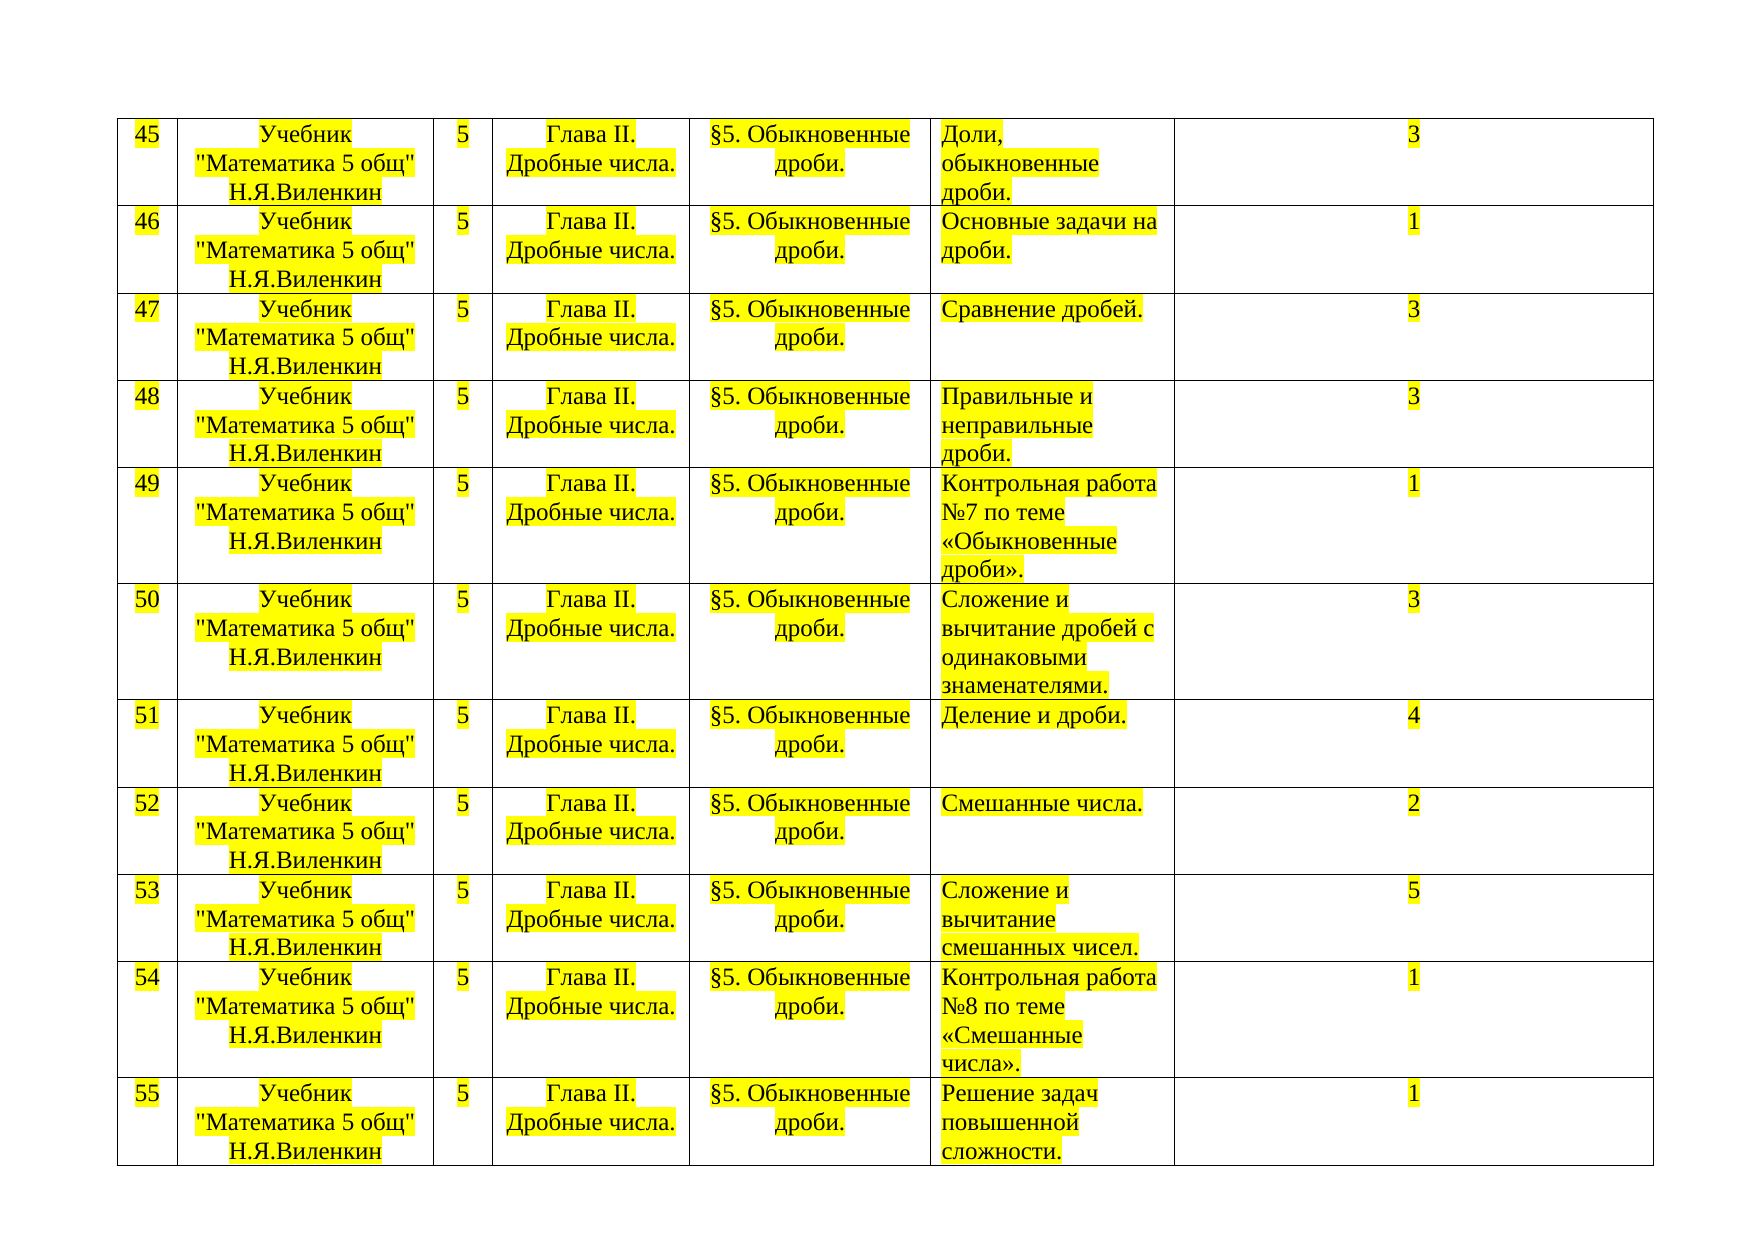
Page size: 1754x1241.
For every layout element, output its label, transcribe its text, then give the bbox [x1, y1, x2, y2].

table_cell 5 [1175, 875, 1653, 961]
table_cell Контрольная работа №7 по теме «Обыкновенные дроби». [931, 468, 1174, 583]
table_cell Глава II. Дробные числа. [493, 875, 689, 961]
table_cell Правильные и неправильные дроби. [931, 381, 1174, 467]
table_cell Основные задачи на дроби. [931, 206, 1174, 293]
table_cell Глава II. Дробные числа. [493, 294, 689, 380]
table_cell Учебник "Математика 5 общ" Н.Я.Виленкин [178, 875, 433, 961]
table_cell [178, 119, 259, 205]
table_cell 5 [434, 788, 492, 874]
table_cell 49 [118, 468, 177, 583]
table_cell Глава II. Дробные числа. [493, 206, 689, 293]
table_cell 5 [434, 875, 492, 961]
table_cell 3 [1175, 294, 1653, 380]
table_cell 5 [434, 206, 492, 293]
table_cell §5. Обыкновенные дроби. [690, 584, 930, 699]
table_cell 5 [434, 119, 492, 205]
table_cell Сложение и вычитание дробей с одинаковыми знаменателями. [1069, 584, 1174, 699]
table_cell 55 [118, 1078, 177, 1164]
table_cell 45 [118, 119, 177, 205]
table_cell 46 [118, 206, 177, 293]
table_cell Решение задач повышенной сложности. [1062, 1078, 1174, 1164]
table_cell 50 [118, 584, 177, 699]
table_cell Доли, обыкновенные дроби. [1003, 119, 1174, 205]
table_cell 52 [118, 788, 177, 874]
table_cell Учебник "Математика 5 общ" Н.Я.Виленкин [352, 1078, 433, 1164]
table_cell Глава II. Дробные числа. [493, 468, 689, 583]
table_cell §5. Обыкновенные дроби. [690, 381, 930, 467]
table_cell 5 [434, 962, 492, 1077]
table_cell Учебник "Математика 5 общ" Н.Я.Виленкин [178, 381, 433, 467]
table_cell Глава II. Дробные числа. [493, 381, 689, 467]
table_cell 54 [118, 962, 177, 1077]
table_cell 3 [1175, 119, 1653, 205]
table_cell Глава II. Дробные числа. [493, 700, 689, 787]
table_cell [690, 119, 930, 205]
table_cell 5 [434, 1078, 492, 1164]
table_cell Смешанные числа. [931, 788, 1174, 874]
table_cell Учебник "Математика 5 общ" Н.Я.Виленкин [178, 468, 433, 583]
table_cell Сравнение дробей. [931, 294, 1174, 380]
table_cell Учебник "Математика 5 общ" Н.Я.Виленкин [352, 788, 433, 874]
table_cell 2 [1175, 788, 1653, 874]
table_cell §5. Обыкновенные дроби. [690, 788, 930, 874]
table_cell 5 [434, 700, 492, 787]
table_cell 47 [118, 294, 177, 380]
table_cell Учебник "Математика 5 общ" Н.Я.Виленкин [178, 206, 259, 293]
table_cell 53 [118, 875, 177, 961]
table_cell 3 [1175, 381, 1653, 467]
table_cell 48 [118, 381, 177, 467]
table_cell Учебник "Математика 5 общ" Н.Я.Виленкин [352, 206, 433, 293]
table_cell Учебник "Математика 5 общ" Н.Я.Виленкин [178, 294, 433, 380]
table_cell 1 [1175, 962, 1653, 1077]
table_cell Глава II. Дробные числа. [493, 788, 689, 874]
table_cell Контрольная работа №8 по теме «Смешанные числа». [931, 962, 1174, 1077]
table_cell 1 [1175, 206, 1653, 293]
table_cell Учебник "Математика 5 общ" Н.Я.Виленкин [178, 1078, 259, 1164]
table_cell Глава II. Дробные числа. [493, 962, 689, 1077]
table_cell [352, 119, 433, 205]
table_cell §5. Обыкновенные дроби. [690, 875, 930, 961]
table_cell Учебник "Математика 5 общ" Н.Я.Виленкин [178, 700, 259, 787]
table_cell Учебник "Математика 5 общ" Н.Я.Виленкин [178, 788, 259, 874]
table_cell Учебник "Математика 5 общ" Н.Я.Виленкин [178, 584, 433, 699]
table_cell 5 [434, 294, 492, 380]
table_cell Деление и дроби. [931, 700, 1174, 787]
table_cell 3 [1175, 584, 1653, 699]
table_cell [493, 1078, 689, 1164]
table_cell Учебник "Математика 5 общ" Н.Я.Виленкин [178, 962, 433, 1077]
table_cell §5. Обыкновенные дроби. [690, 468, 930, 583]
table_cell 5 [434, 584, 492, 699]
table_cell 5 [434, 381, 492, 467]
table_cell Глава II. Дробные числа. [493, 584, 689, 699]
table_cell §5. Обыкновенные дроби. [690, 1078, 930, 1164]
table_cell §5. Обыкновенные дроби. [690, 294, 930, 380]
table_cell 1 [1175, 1078, 1653, 1164]
table_cell Сложение и вычитание смешанных чисел. [931, 875, 1174, 961]
table_cell Учебник "Математика 5 общ" Н.Я.Виленкин [352, 700, 433, 787]
table_cell 4 [1175, 700, 1653, 787]
table_cell §5. Обыкновенные дроби. [690, 206, 930, 293]
table_cell 5 [434, 468, 492, 583]
table_cell §5. Обыкновенные дроби. [690, 700, 930, 787]
table_cell 51 [118, 700, 177, 787]
table_cell §5. Обыкновенные дроби. [690, 962, 930, 1077]
table_cell 1 [1175, 468, 1653, 583]
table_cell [493, 119, 689, 205]
